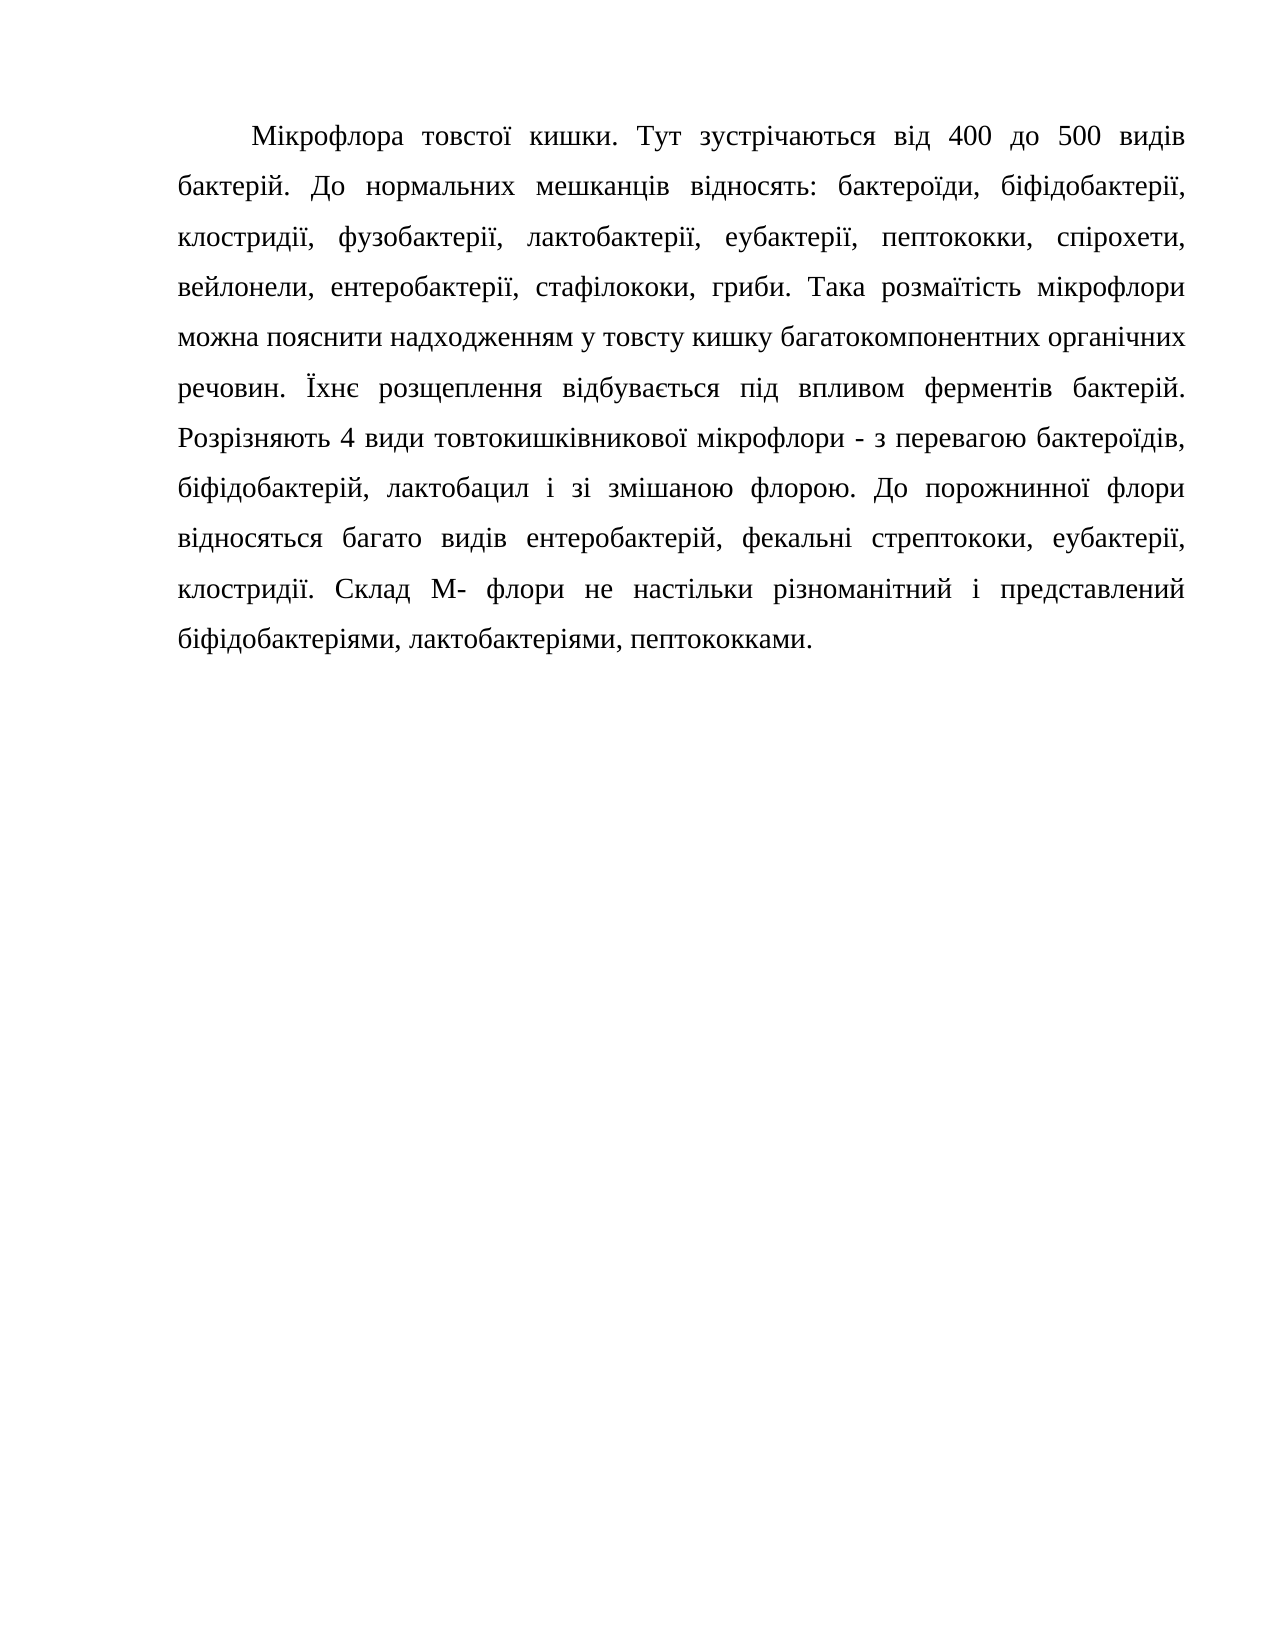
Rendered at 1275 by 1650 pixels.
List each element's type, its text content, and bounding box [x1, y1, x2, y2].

text Мікрофлора товстої кишки. Тут зустрічаються від 400 до 500 видів бактерій. До нормальних мешканців відносять: бактероїди, біфідобактерії, клостридії, фузобактерії, лактобактерії, еубактерії, пептококки, спірохети, вейлонели, ентеробактерії, стафілококи, гриби. Така розмаїтість мікрофлори можна пояснити надходженням у товсту кишку багатокомпонентних органічних речовин. Їхнє розщеплення відбувається під впливом ферментів бактерій. Розрізняють 4 види товтокишківникової мікрофлори - з перевагою бактероїдів, біфідобактерій, лактобацил і зі змішаною флорою. До порожнинної флори відносяться багато видів ентеробактерій, фекальні стрептококи, еубактерії, клостридії. Склад М- флори не настільки різноманітний і представлений біфідобактеріями, лактобактеріями, пептококками. [177, 118, 1186, 655]
